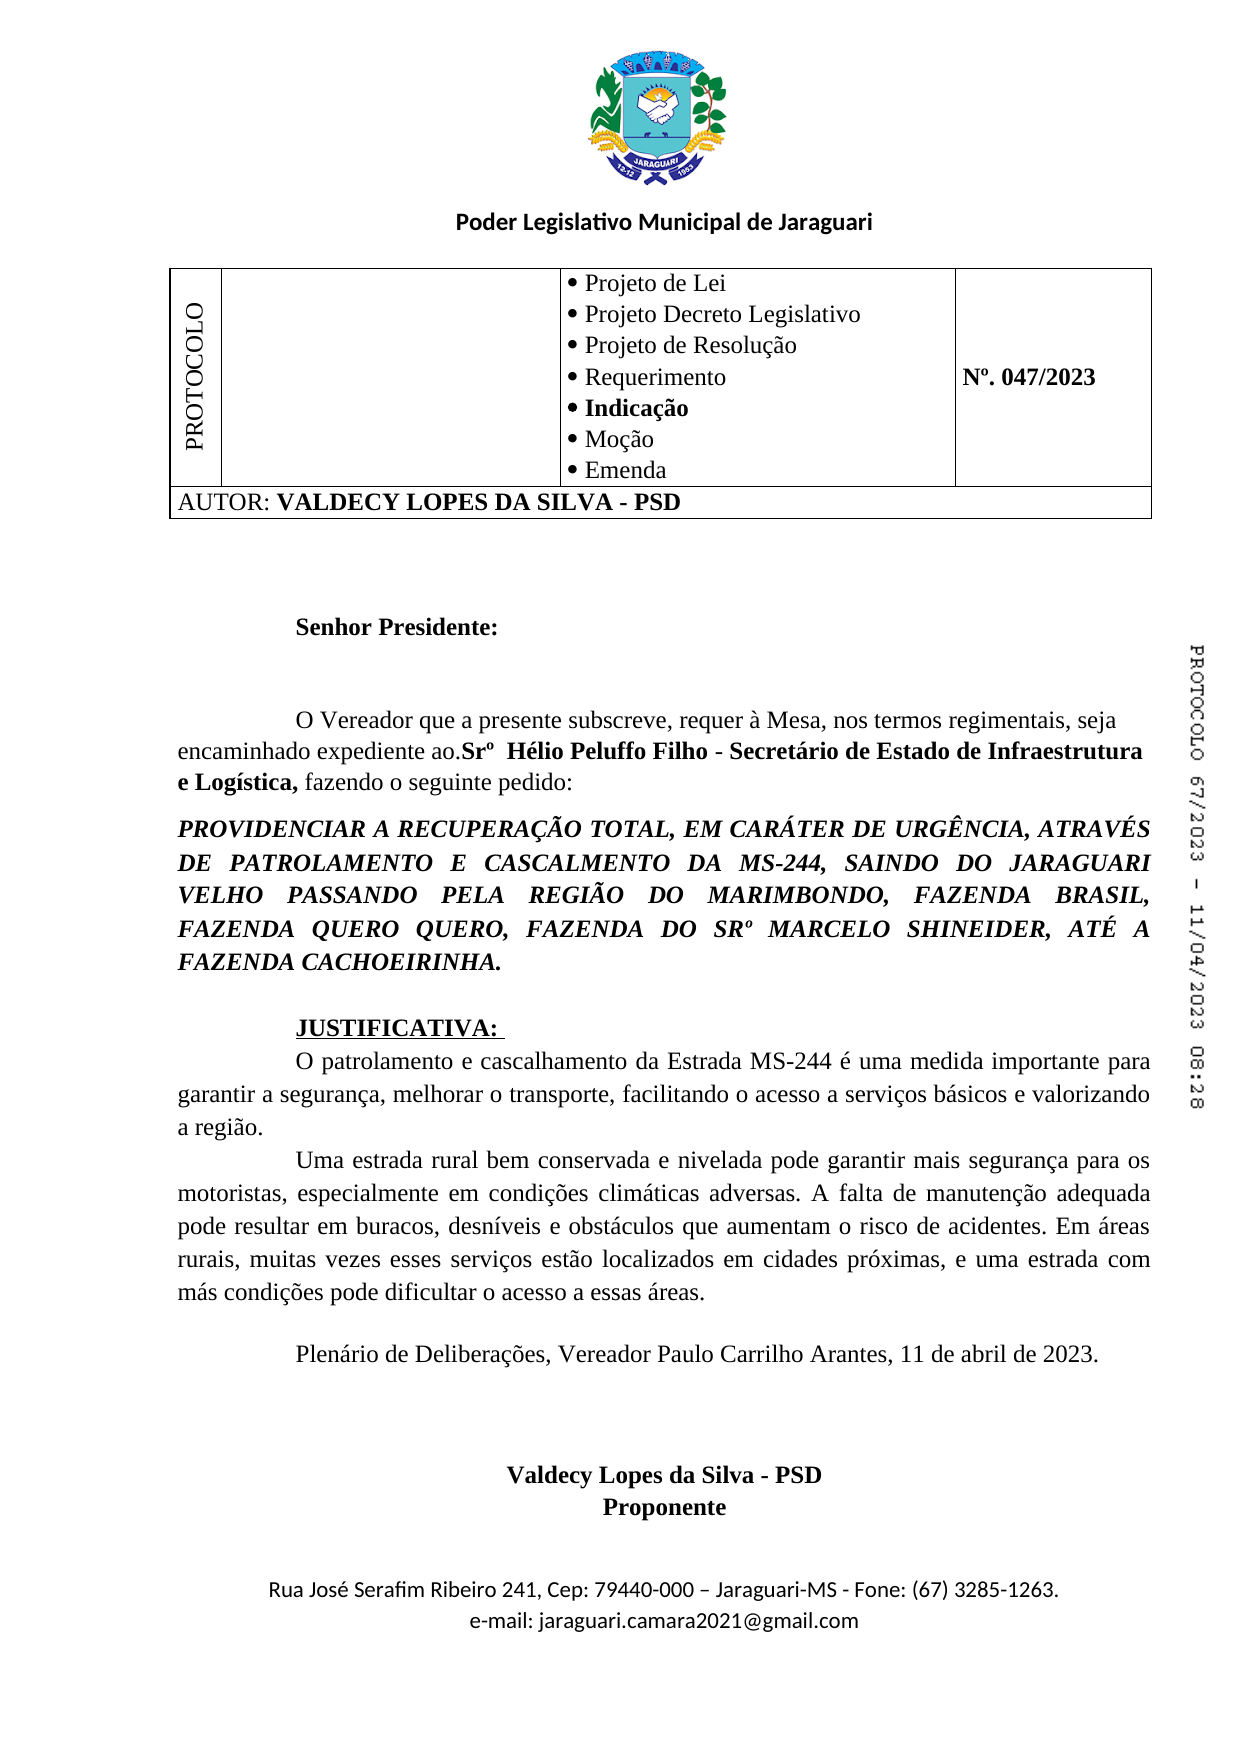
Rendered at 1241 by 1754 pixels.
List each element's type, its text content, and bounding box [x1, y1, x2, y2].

text JUSTIFICATIVA: [177, 1013, 1152, 1041]
text O Vereador que a presente subscreve, requer à Mesa, nos termos regimentais, seja encaminhado expediente ao.Srº Hélio Peluffo Filho - Secretário de Estado de Infraestrutura e Logística, fazendo o seguinte pedido: [177, 705, 1152, 796]
text Senhor Presidente: [177, 612, 1152, 640]
subtitle Proponente [177, 1492, 1152, 1520]
text O patrolamento e cascalhamento da Estrada MS-244 é uma medida importante para garantir a segurança, melhorar o transporte, facilitando o acesso a serviços básicos e valorizando a região. [177, 1046, 1152, 1141]
text Uma estrada rural bem conservada e nivelada pode garantir mais segurança para os motoristas, especialmente em condições climáticas adversas. A falta de manutenção adequada pode resultar em buracos, desníveis e obstáculos que aumentam o risco de acidentes. Em áreas rurais, muitas vezes esses serviços estão localizados em cidades próximas, e uma estrada com más condições pode dificultar o acesso a essas áreas. [177, 1145, 1152, 1306]
text Valdecy Lopes da Silva - PSD [177, 1461, 1152, 1489]
table_header Nº. 047/2023 [956, 269, 1151, 486]
table_header PROTOCOLO [171, 269, 221, 486]
table_cell AUTOR: VALDECY LOPES DA SILVA - PSD [171, 487, 1151, 517]
picture [583, 45, 740, 190]
text PROVIDENCIAR A RECUPERAÇÃO TOTAL, EM CARÁTER DE URGÊNCIA, ATRAVÉS DE PATROLAMENTO E CASCALMENTO DA MS-244, SAINDO DO JARAGUARI VELHO PASSANDO PELA REGIÃO DO MARIMBONDO, FAZENDA BRASIL, FAZENDA QUERO QUERO, FAZENDA DO SRº MARCELO SHINEIDER, ATÉ A FAZENDA CACHOEIRINHA. [177, 814, 1152, 975]
table_header [222, 269, 560, 486]
text Plenário de Deliberações, Vereador Paulo Carrilho Arantes, 11 de abril de 2023. [177, 1339, 1152, 1367]
picture [1164, 641, 1228, 1113]
table_header Projeto de Lei Projeto Decreto Legislativo Projeto de Resolução Requerimento Indicação Moção Emenda [561, 269, 955, 486]
